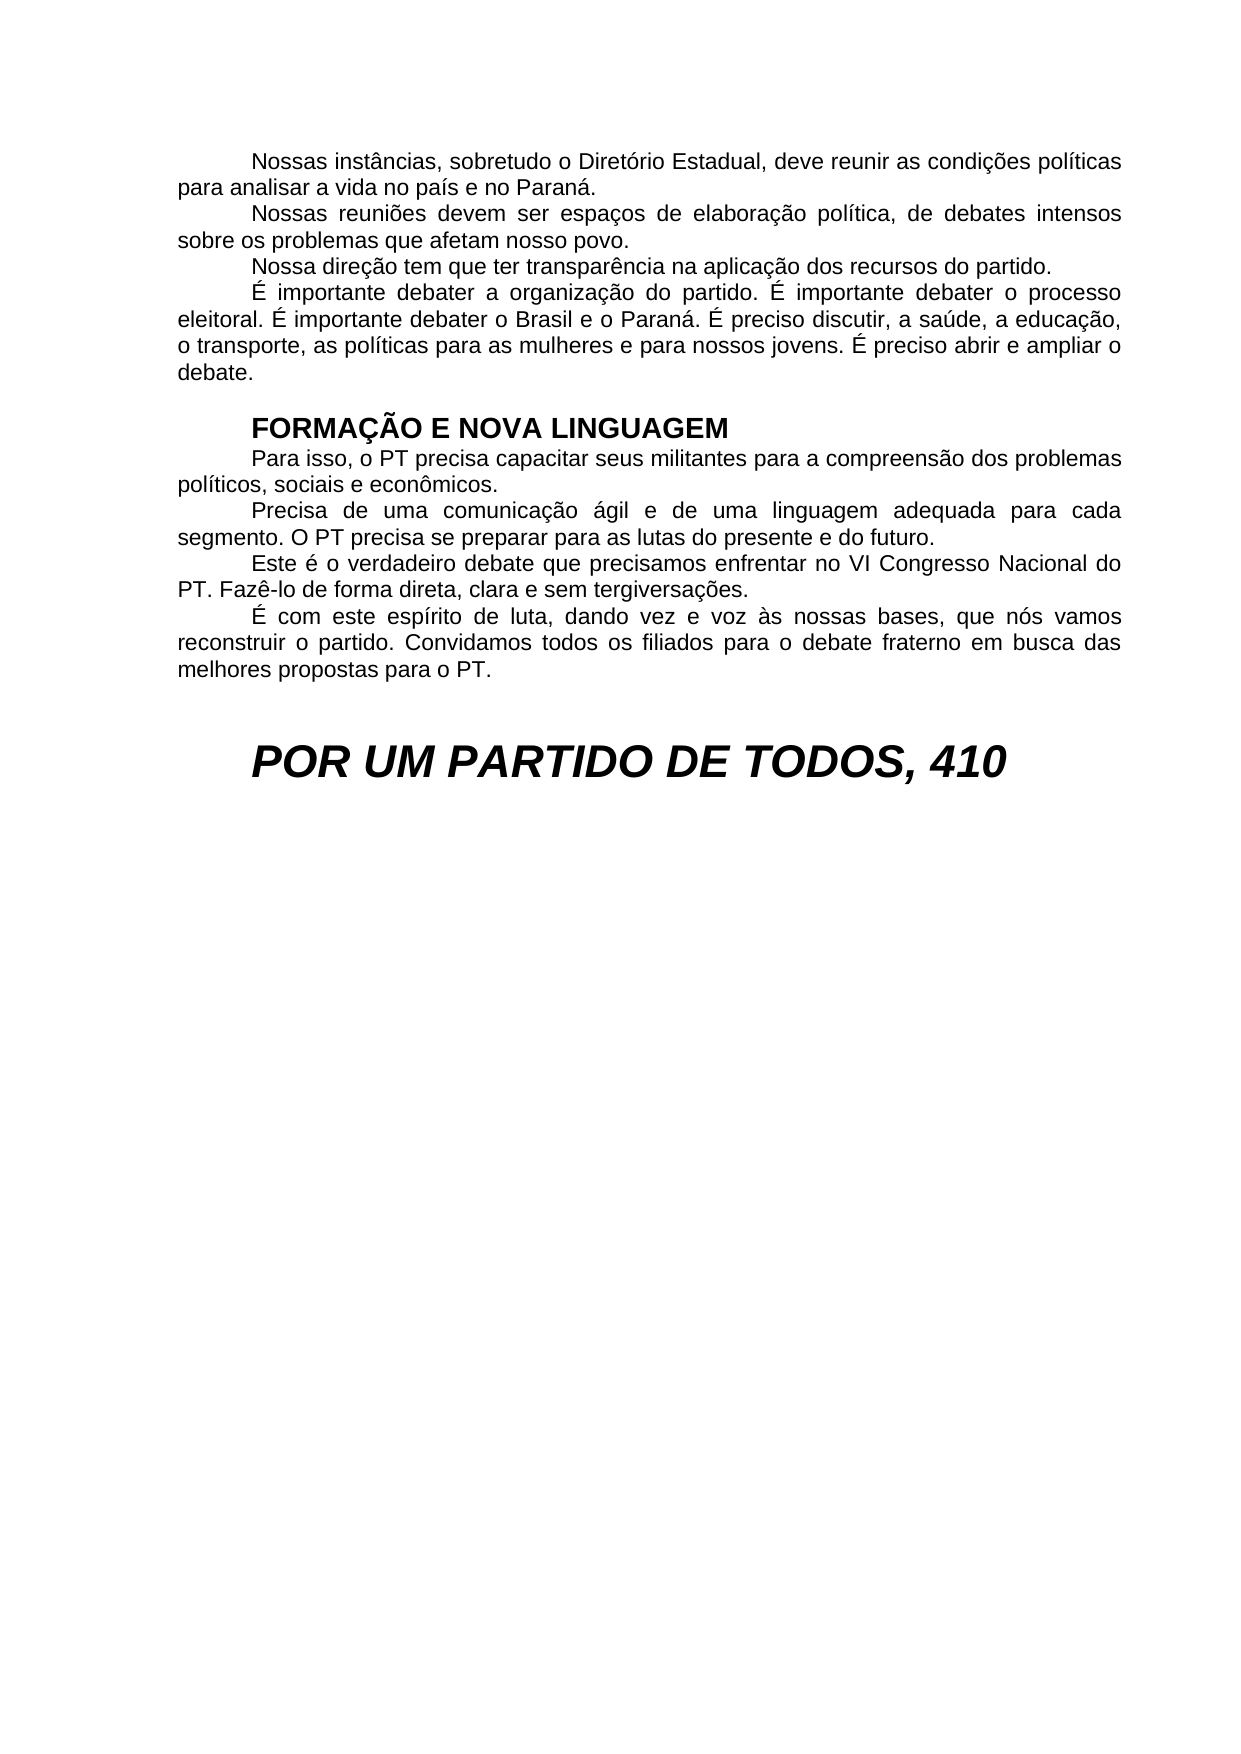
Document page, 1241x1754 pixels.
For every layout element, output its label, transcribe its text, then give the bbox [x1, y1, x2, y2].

text Nossa direção tem que ter transparência na aplicação dos recursos do partido. [177, 253, 1122, 279]
text FORMAÇÃO E NOVA LINGUAGEM [177, 411, 1122, 445]
text É importante debater a organização do partido. É importante debater o processo eleitoral. É importante debater o Brasil e o Paraná. É preciso discutir, a saúde, a educação, o transporte, as políticas para as mulheres e para nossos jovens. É preciso abrir e ampliar o debate. [177, 279, 1122, 385]
text Para isso, o PT precisa capacitar seus militantes para a compreensão dos problemas políticos, sociais e econômicos. [177, 445, 1122, 497]
text Nossas instâncias, sobretudo o Diretório Estadual, deve reunir as condições políticas para analisar a vida no país e no Paraná. [177, 148, 1122, 200]
text Nossas reuniões devem ser espaços de elaboração política, de debates intensos sobre os problemas que afetam nosso povo. [177, 200, 1122, 253]
text É com este espírito de luta, dando vez e voz às nossas bases, que nós vamos reconstruir o partido. Convidamos todos os filiados para o debate fraterno em busca das melhores propostas para o PT. [177, 603, 1122, 682]
text Precisa de uma comunicação ágil e de uma linguagem adequada para cada segmento. O PT precisa se preparar para as lutas do presente e do futuro. [177, 497, 1122, 550]
text POR UM PARTIDO DE TODOS, 410 [177, 734, 1122, 787]
text Este é o verdadeiro debate que precisamos enfrentar no VI Congresso Nacional do PT. Fazê-lo de forma direta, clara e sem tergiversações. [177, 550, 1122, 603]
